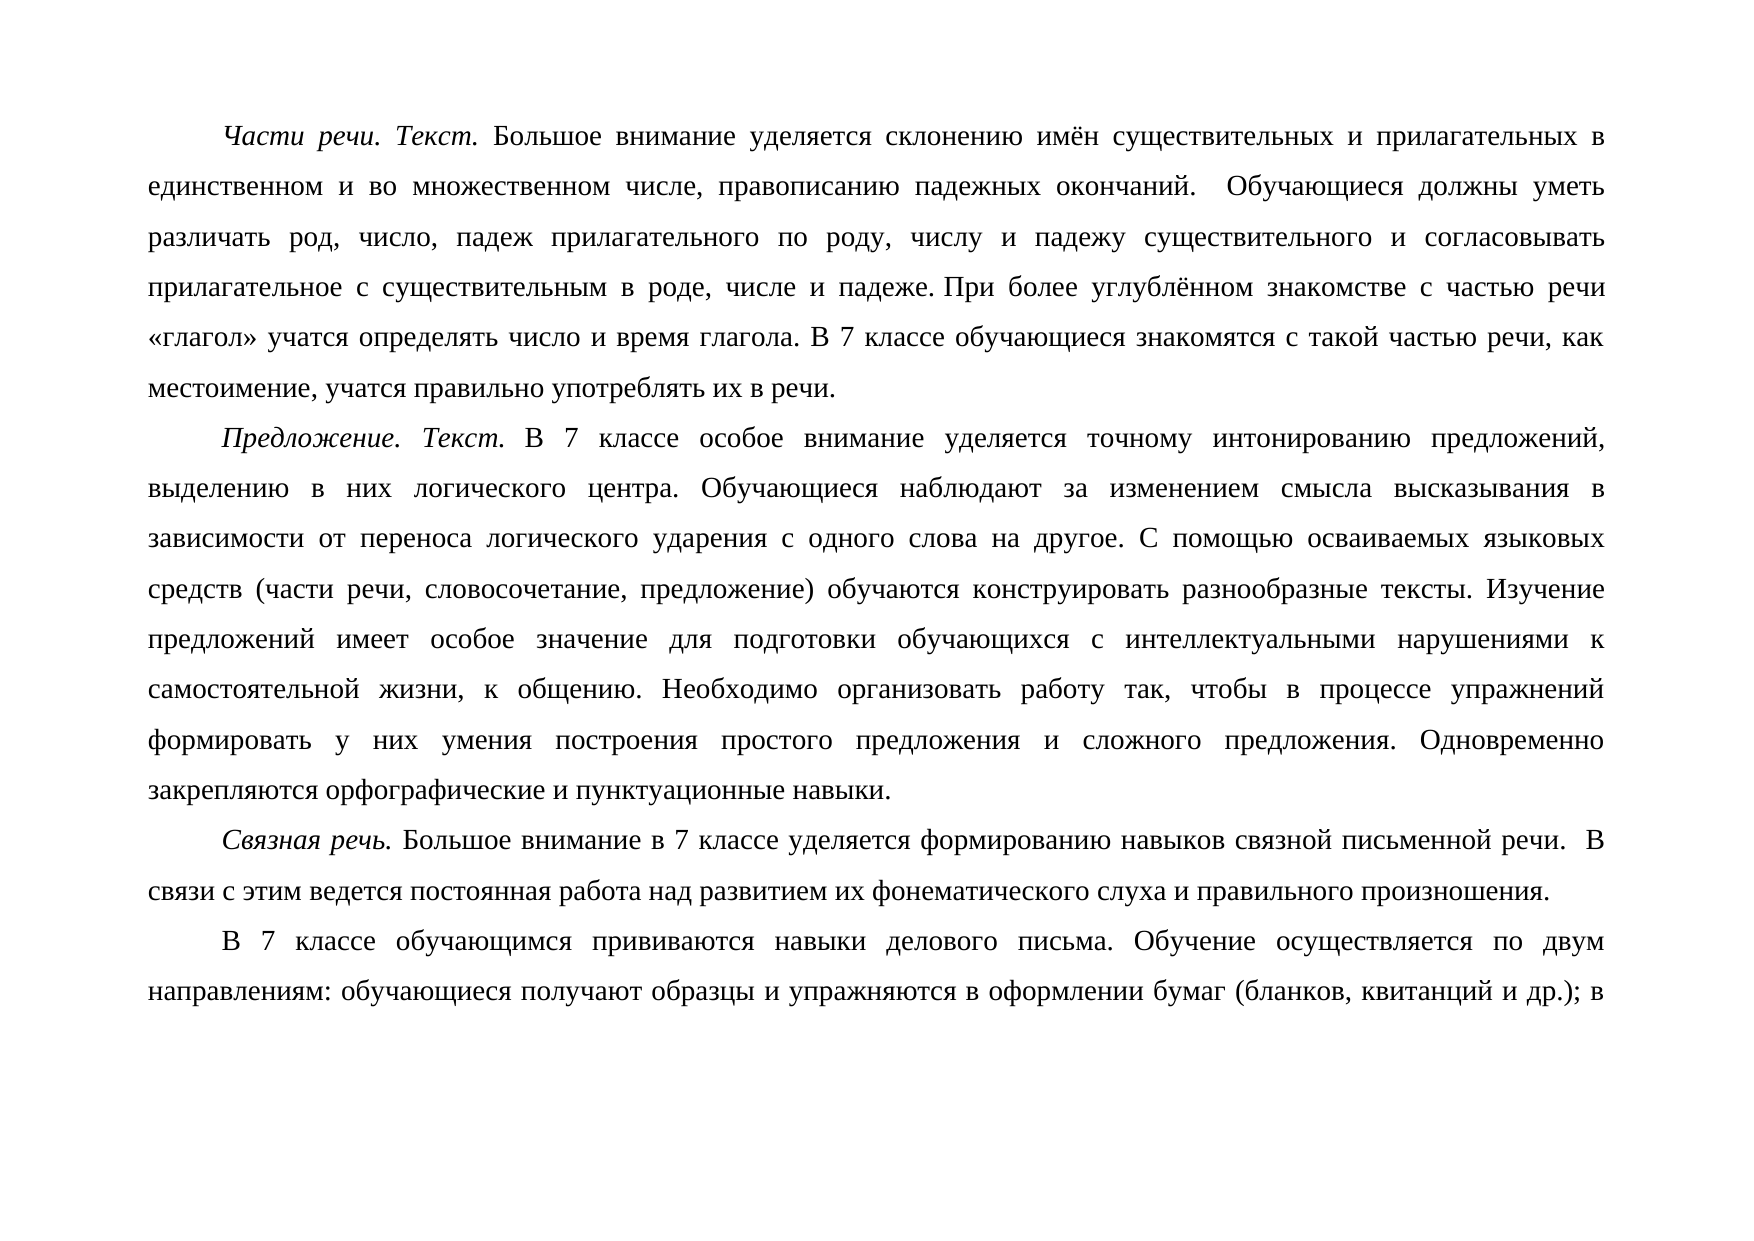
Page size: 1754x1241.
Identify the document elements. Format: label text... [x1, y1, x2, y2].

text Предложение. Текст. В 7 классе особое внимание уделяется точному интонированию предложений, выделению в них логического центра. Обучающиеся наблюдают за изменением смысла высказывания в зависимости от переноса логического ударения с одного слова на другое. С помощью осваиваемых языковых средств (части речи, словосочетание, предложение) обучаются конструировать разнообразные тексты. Изучение предложений имеет особое значение для подготовки обучающихся с интеллектуальными нарушениями к самостоятельной жизни, к общению. Необходимо организовать работу так, чтобы в процессе упражнений формировать у них умения построения простого предложения и сложного предложения. Одновременно закрепляются орфографические и пунктуационные навыки. [148, 420, 1606, 806]
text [148, 923, 1606, 1007]
text Связная речь. Большое внимание в 7 классе уделяется формированию навыков связной письменной речи. В связи с этим ведется постоянная работа над развитием их фонематического слуха и правильного произношения. [148, 822, 1606, 906]
text Части речи. Текст. Большое внимание уделяется склонению имён существительных и прилагательных в единственном и во множественном числе, правописанию падежных окончаний. Обучающиеся должны уметь различать род, число, падеж прилагательного по роду, числу и падежу существительного и согласовывать прилагательное с существительным в роде, числе и падеже. При более углублённом знакомстве с частью речи «глагол» учатся определять число и время глагола. В 7 классе обучающиеся знакомятся с такой частью речи, как местоимение, учатся правильно употреблять их в речи. [148, 118, 1606, 403]
